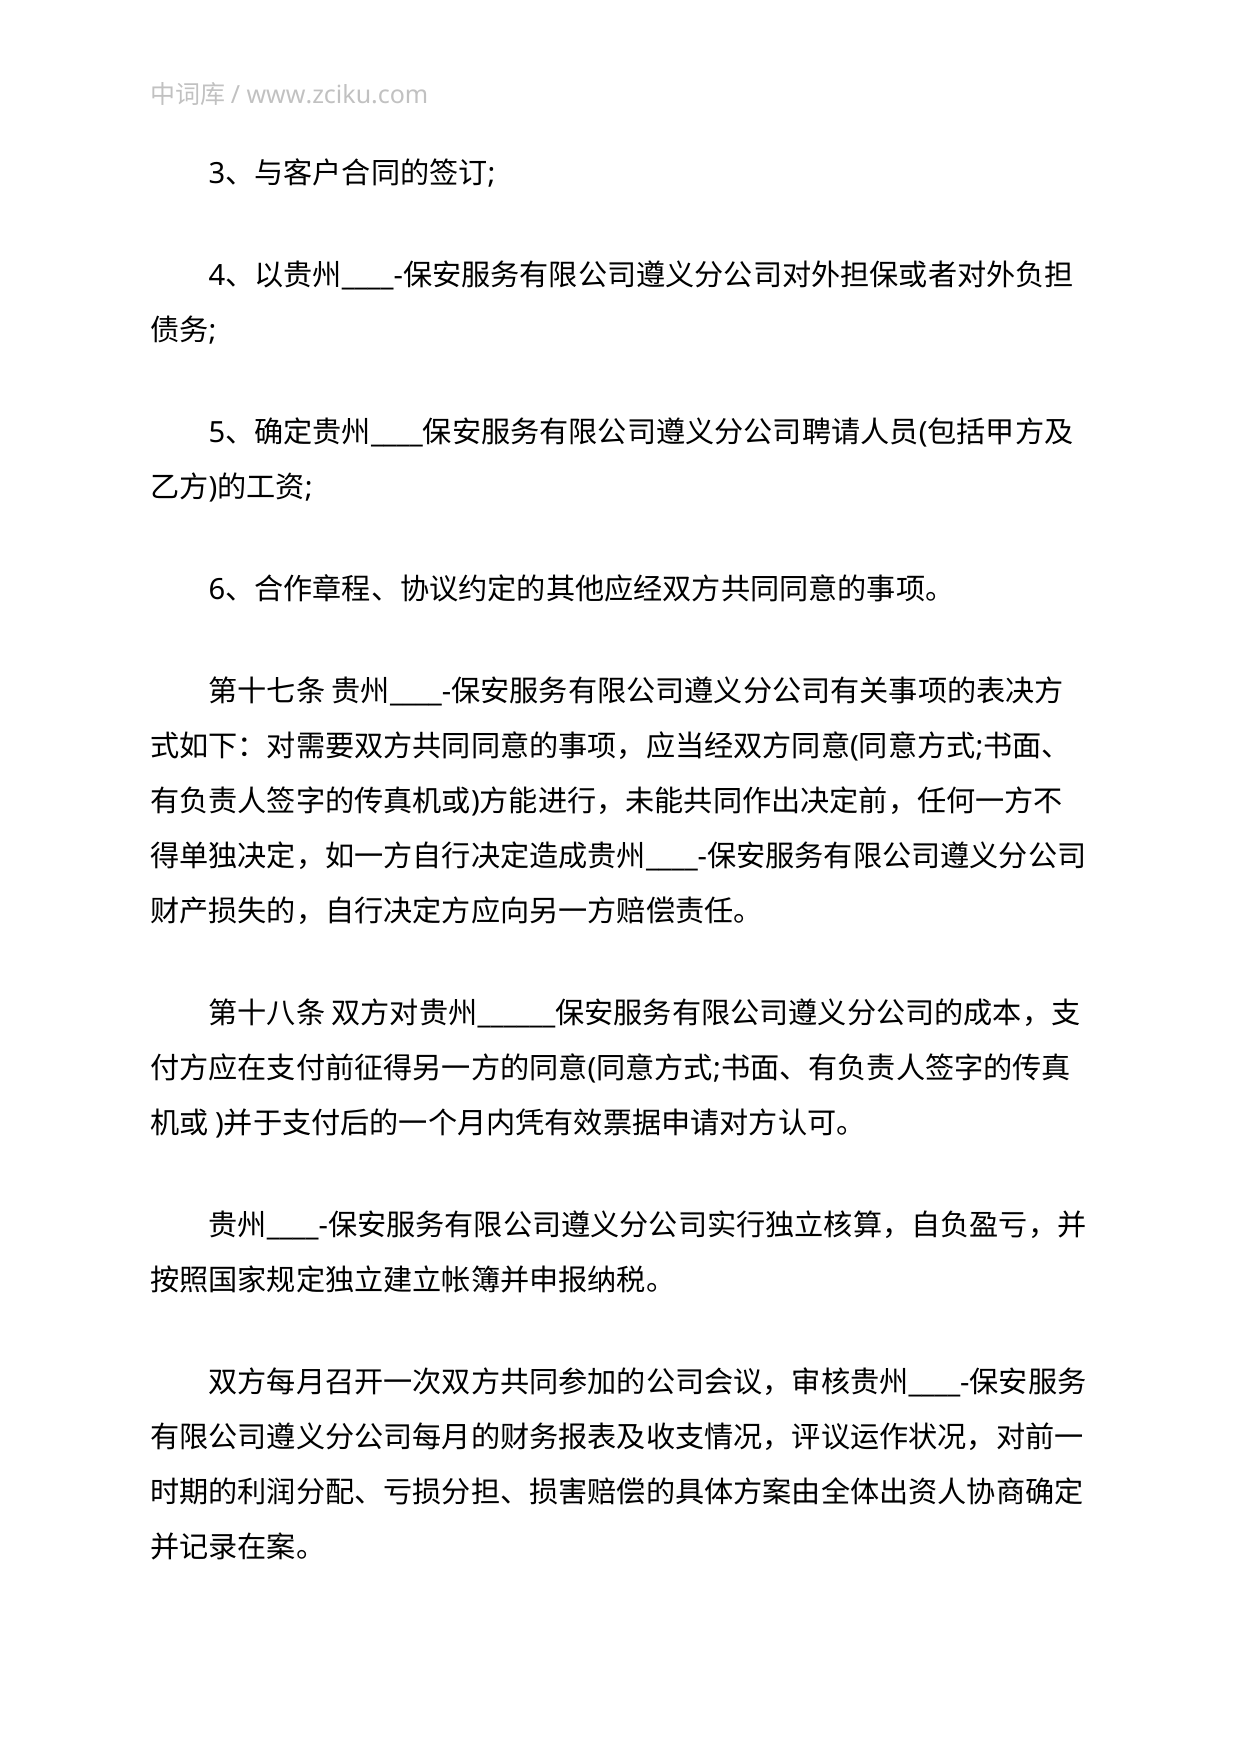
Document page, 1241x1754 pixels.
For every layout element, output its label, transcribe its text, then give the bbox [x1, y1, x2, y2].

text 5、确定贵州____保安服务有限公司遵义分公司聘请人员(包括甲方及乙方)的工资; [150, 409, 1090, 506]
text 6、合作章程、协议约定的其他应经双方共同同意的事项。 [150, 566, 1090, 608]
text 3、与客户合同的签订; [150, 150, 1090, 192]
text 第十七条 贵州____-保安服务有限公司遵义分公司有关事项的表决方式如下：对需要双方共同同意的事项，应当经双方同意(同意方式;书面、有负责人签字的传真机或)方能进行，未能共同作出决定前，任何一方不得单独决定，如一方自行决定造成贵州____-保安服务有限公司遵义分公司财产损失的，自行决定方应向另一方赔偿责任。 [150, 668, 1090, 930]
text 双方每月召开一次双方共同参加的公司会议，审核贵州____-保安服务有限公司遵义分公司每月的财务报表及收支情况，评议运作状况，对前一时期的利润分配、亏损分担、损害赔偿的具体方案由全体出资人协商确定并记录在案。 [150, 1358, 1090, 1566]
text 贵州____-保安服务有限公司遵义分公司实行独立核算，自负盈亏，并按照国家规定独立建立帐簿并申报纳税。 [150, 1202, 1090, 1299]
text 第十八条 双方对贵州______保安服务有限公司遵义分公司的成本，支付方应在支付前征得另一方的同意(同意方式;书面、有负责人签字的传真机或 )并于支付后的一个月内凭有效票据申请对方认可。 [150, 990, 1090, 1142]
text 4、以贵州____-保安服务有限公司遵义分公司对外担保或者对外负担债务; [150, 252, 1090, 349]
